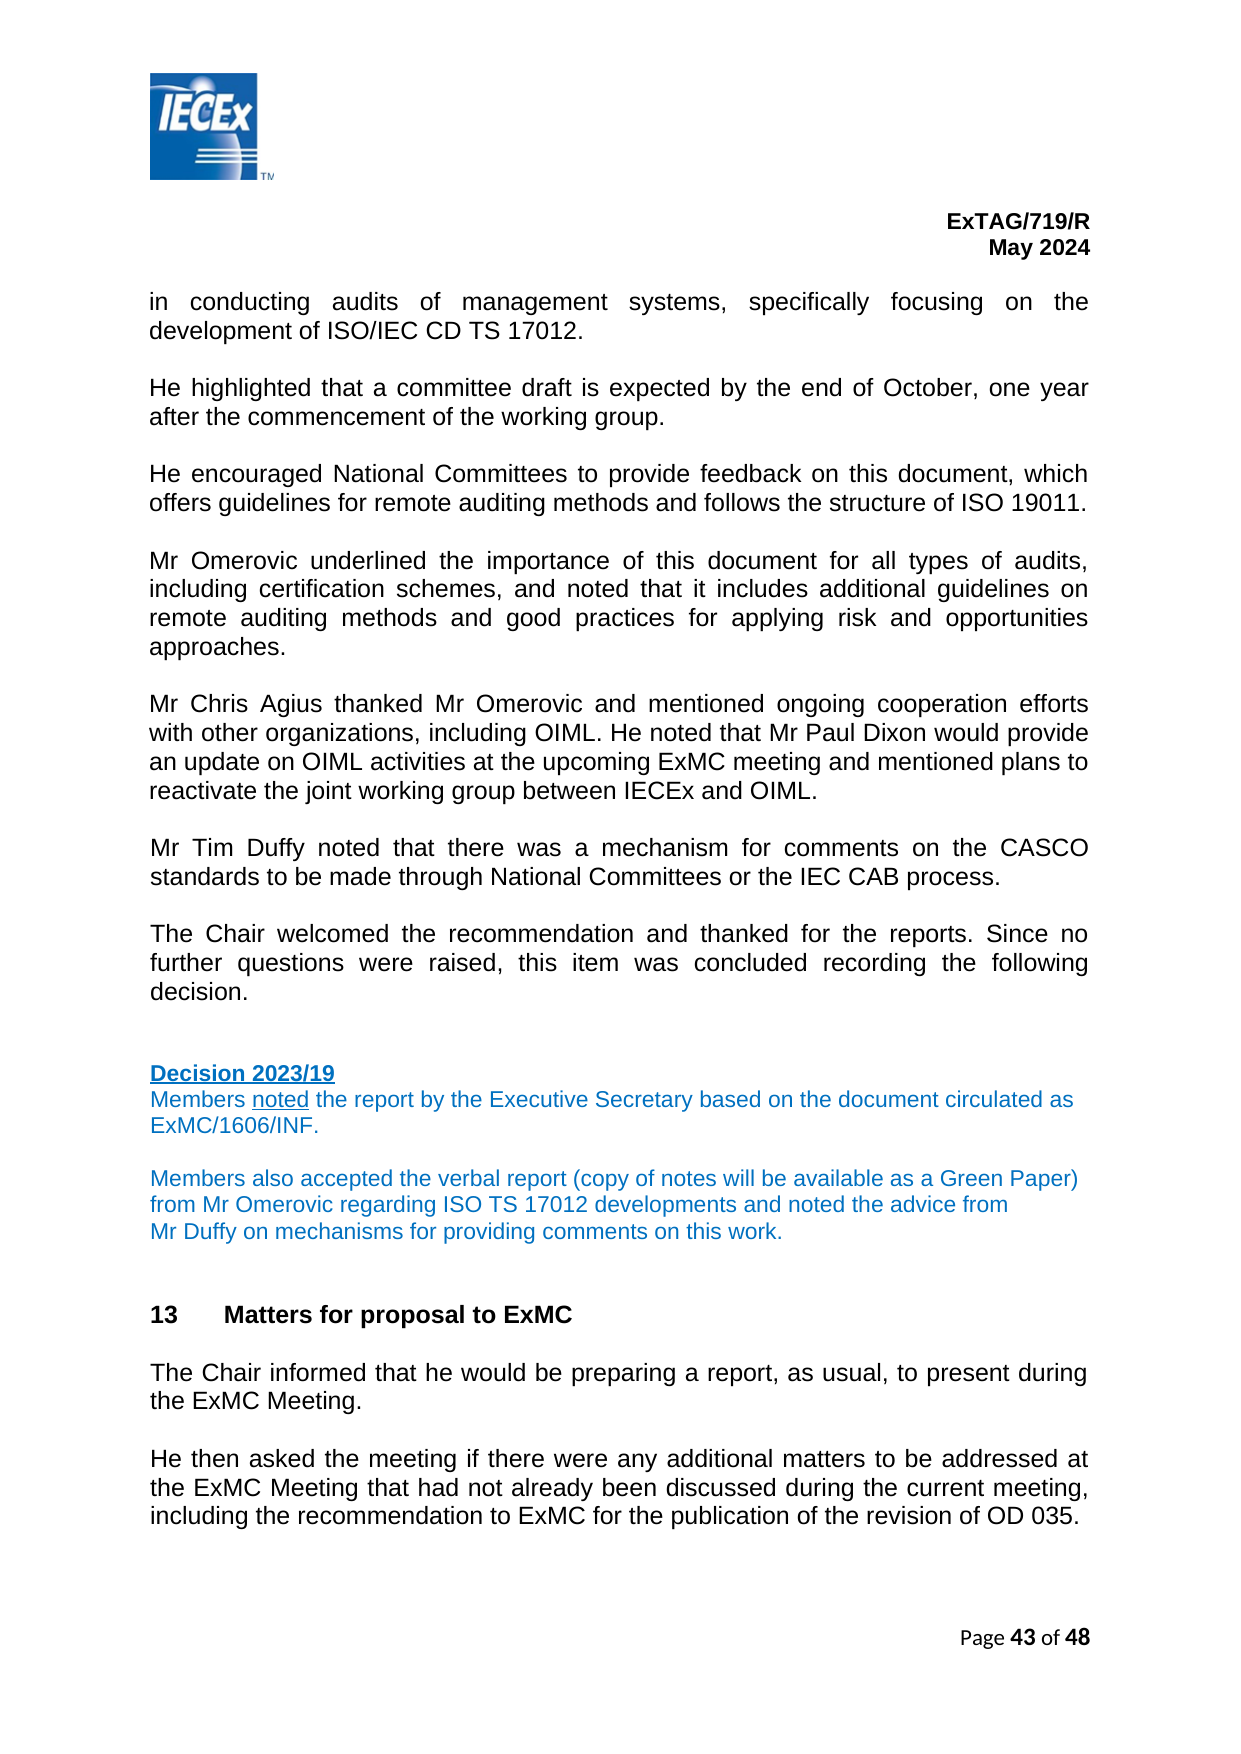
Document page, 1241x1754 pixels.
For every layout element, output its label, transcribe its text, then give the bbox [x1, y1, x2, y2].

text He then asked the meeting if there were any additional matters to be addressed at the ExMC Meeting that had not already been discussed during the current meeting, including the recommendation to ExMC for the publication of the revision of OD 035. [150, 1444, 1090, 1530]
text Mr Omerovic underlined the importance of this document for all types of audits, including certification schemes, and noted that it includes additional guidelines on remote auditing methods and good practices for applying risk and opportunities approaches. [149, 546, 1090, 661]
picture [150, 73, 274, 180]
text Decision 2023/19 [150, 1059, 1090, 1086]
text The Chair welcomed the recommendation and thanked for the reports. Since no further questions were raised, this item was concluded recording the following decision. [150, 919, 1090, 1006]
text Members also accepted the verbal report (copy of notes will be available as a Green Paper) from Mr Omerovic regarding ISO TS 17012 developments and noted the advice from Mr Duffy on mechanisms for providing comments on this work. [150, 1165, 1090, 1244]
text He encouraged National Committees to provide feedback on this document, which offers guidelines for remote auditing methods and follows the structure of ISO 19011. [149, 459, 1090, 517]
text 13 Matters for proposal to ExMC [150, 1300, 1090, 1329]
text He highlighted that a committee draft is expected by the end of October, one year after the commencement of the working group. [149, 373, 1090, 431]
text The Chair informed that he would be preparing a report, as usual, to present during the ExMC Meeting. [150, 1358, 1090, 1415]
text Mr Tim Duffy noted that there was a mechanism for comments on the CASCO standards to be made through National Committees or the IEC CAB process. [150, 833, 1090, 891]
text Mr Chris Agius thanked Mr Omerovic and mentioned ongoing cooperation efforts with other organizations, including OIML. He noted that Mr Paul Dixon would provide an update on OIML activities at the upcoming ExMC meeting and mentioned plans to reactivate the joint working group between IECEx and OIML. [149, 689, 1090, 804]
text Members noted the report by the Executive Secretary based on the document circulated as ExMC/1606/INF. [150, 1086, 1090, 1139]
